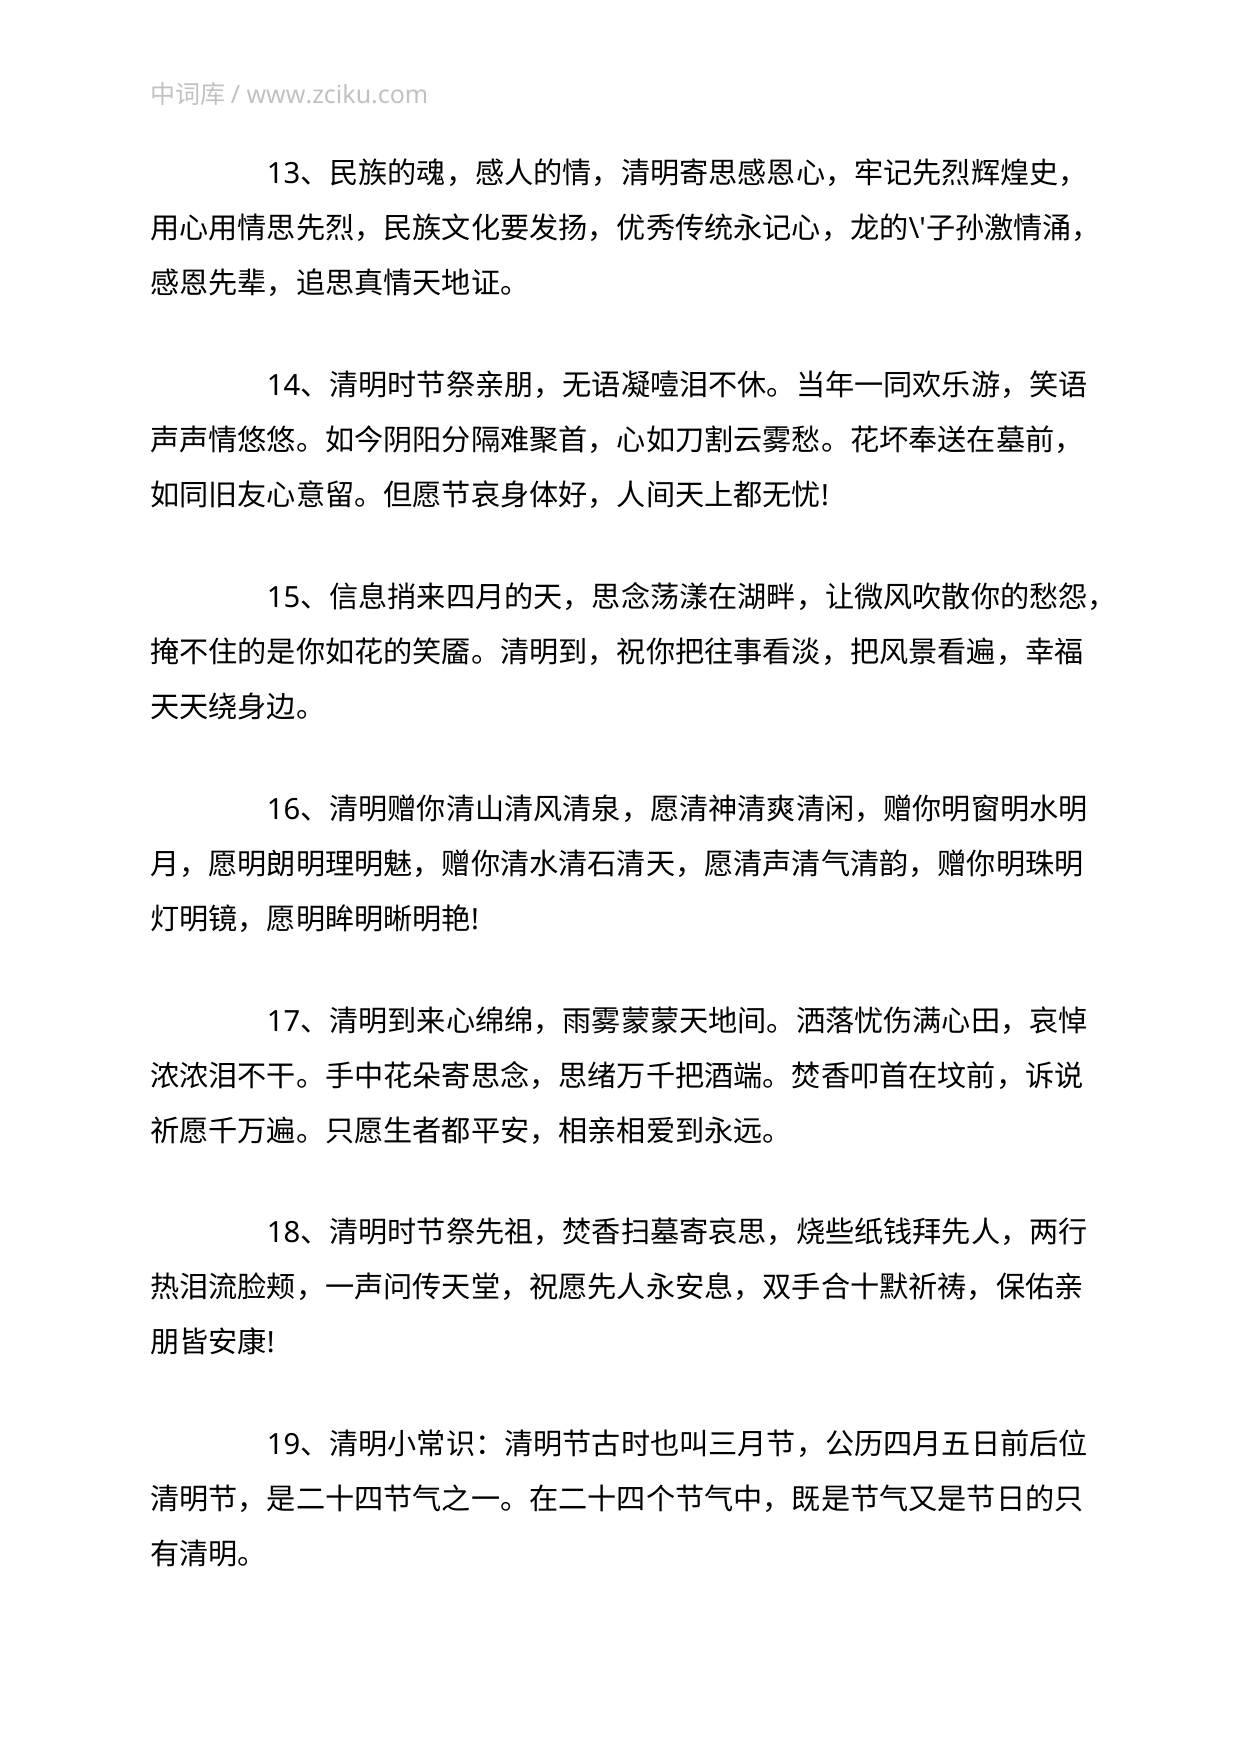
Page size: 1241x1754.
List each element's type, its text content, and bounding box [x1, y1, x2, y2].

text 14、清明时节祭亲朋，无语凝噎泪不休。当年一同欢乐游，笑语声声情悠悠。如今阴阳分隔难聚首，心如刀割云雾愁。花坏奉送在墓前，如同旧友心意留。但愿节哀身体好，人间天上都无忧! [150, 362, 1090, 514]
text 19、清明小常识：清明节古时也叫三月节，公历四月五日前后位清明节，是二十四节气之一。在二十四个节气中，既是节气又是节日的只有清明。 [150, 1421, 1090, 1573]
text 16、清明赠你清山清风清泉，愿清神清爽清闲，赠你明窗明水明月，愿明朗明理明魅，赠你清水清石清天，愿清声清气清韵，赠你明珠明灯明镜，愿明眸明晰明艳! [150, 785, 1090, 938]
text 17、清明到来心绵绵，雨雾蒙蒙天地间。洒落忧伤满心田，哀悼浓浓泪不干。手中花朵寄思念，思绪万千把酒端。焚香叩首在坟前，诉说祈愿千万遍。只愿生者都平安，相亲相爱到永远。 [150, 997, 1090, 1149]
text 15、信息捎来四月的天，思念荡漾在湖畔，让微风吹散你的愁怨，掩不住的是你如花的笑靥。清明到，祝你把往事看淡，把风景看遍，幸福天天绕身边。 [150, 574, 1090, 726]
text 13、民族的魂，感人的情，清明寄思感恩心，牢记先烈辉煌史，用心用情思先烈，民族文化要发扬，优秀传统永记心，龙的\'子孙激情涌，感恩先辈，追思真情天地证。 [150, 150, 1090, 302]
text 18、清明时节祭先祖，焚香扫墓寄哀思，烧些纸钱拜先人，两行热泪流脸颊，一声问传天堂，祝愿先人永安息，双手合十默祈祷，保佑亲朋皆安康! [150, 1209, 1090, 1361]
